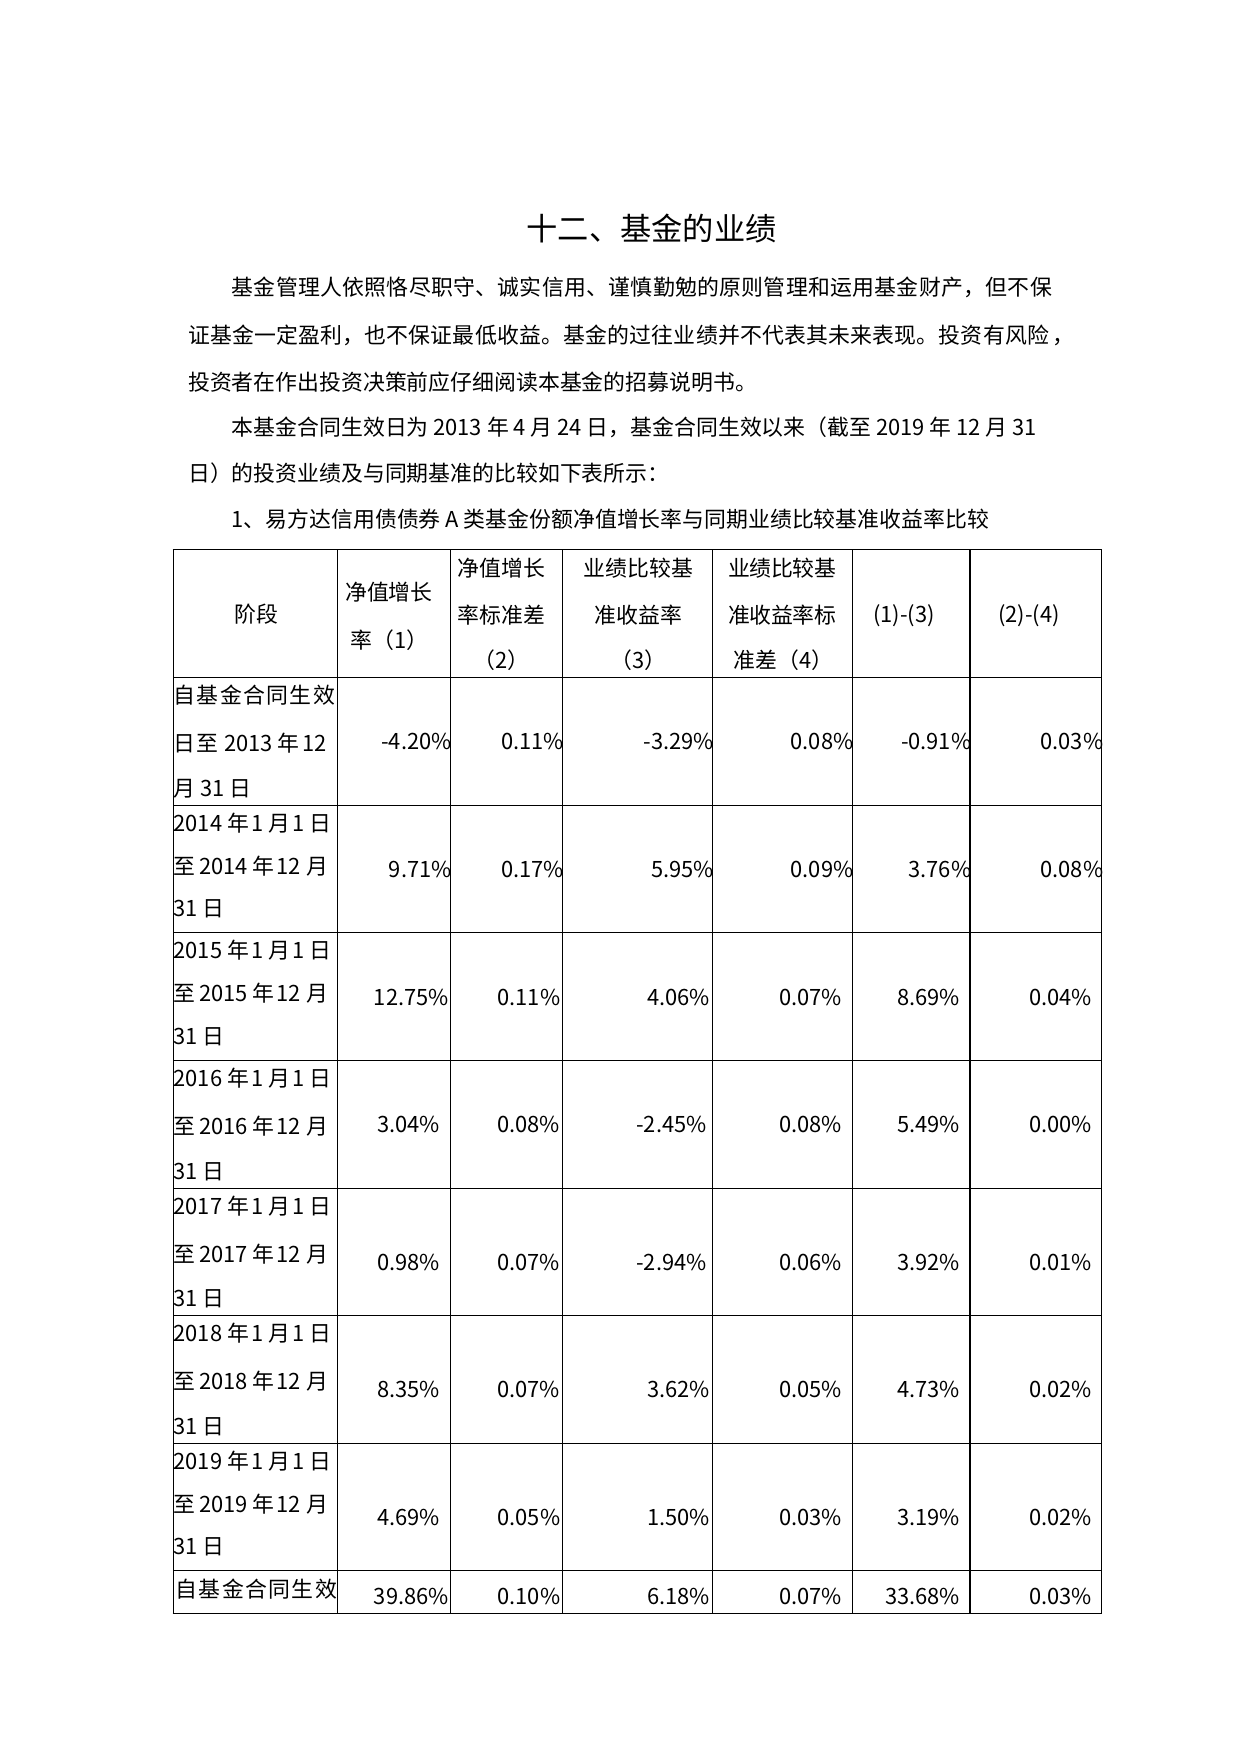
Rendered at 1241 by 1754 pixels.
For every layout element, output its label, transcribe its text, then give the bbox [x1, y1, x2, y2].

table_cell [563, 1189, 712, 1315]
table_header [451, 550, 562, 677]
subtitle 十二、基金的业绩 [274, 204, 1028, 249]
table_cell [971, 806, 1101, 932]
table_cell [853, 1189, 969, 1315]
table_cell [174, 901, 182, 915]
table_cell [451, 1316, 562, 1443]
text 基金管理人依照恪尽职守、诚实信用、谨慎勤勉的原则管理和运用基金财产，但不保证基金一定盈利，也不保证最低收益。基金的过往业绩并不代表其未来表现。投资有风险，投资者在作出投资决策前应仔细阅读本基金的招募说明书。 [188, 270, 1053, 397]
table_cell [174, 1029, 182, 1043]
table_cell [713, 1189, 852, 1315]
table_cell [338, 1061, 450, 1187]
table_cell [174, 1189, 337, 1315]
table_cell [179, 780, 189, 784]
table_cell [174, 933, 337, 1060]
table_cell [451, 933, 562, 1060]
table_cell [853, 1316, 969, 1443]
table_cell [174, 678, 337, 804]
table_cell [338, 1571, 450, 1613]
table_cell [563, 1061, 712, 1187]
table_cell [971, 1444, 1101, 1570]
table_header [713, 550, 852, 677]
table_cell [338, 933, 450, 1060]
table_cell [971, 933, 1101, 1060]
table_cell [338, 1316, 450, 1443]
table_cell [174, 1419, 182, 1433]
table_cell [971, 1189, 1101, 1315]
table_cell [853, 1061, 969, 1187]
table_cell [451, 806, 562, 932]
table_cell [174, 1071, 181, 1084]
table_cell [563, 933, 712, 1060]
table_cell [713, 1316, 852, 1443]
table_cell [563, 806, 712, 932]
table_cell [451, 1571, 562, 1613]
text 日）的投资业绩及与同期基准的比较如下表所示： [188, 456, 1115, 487]
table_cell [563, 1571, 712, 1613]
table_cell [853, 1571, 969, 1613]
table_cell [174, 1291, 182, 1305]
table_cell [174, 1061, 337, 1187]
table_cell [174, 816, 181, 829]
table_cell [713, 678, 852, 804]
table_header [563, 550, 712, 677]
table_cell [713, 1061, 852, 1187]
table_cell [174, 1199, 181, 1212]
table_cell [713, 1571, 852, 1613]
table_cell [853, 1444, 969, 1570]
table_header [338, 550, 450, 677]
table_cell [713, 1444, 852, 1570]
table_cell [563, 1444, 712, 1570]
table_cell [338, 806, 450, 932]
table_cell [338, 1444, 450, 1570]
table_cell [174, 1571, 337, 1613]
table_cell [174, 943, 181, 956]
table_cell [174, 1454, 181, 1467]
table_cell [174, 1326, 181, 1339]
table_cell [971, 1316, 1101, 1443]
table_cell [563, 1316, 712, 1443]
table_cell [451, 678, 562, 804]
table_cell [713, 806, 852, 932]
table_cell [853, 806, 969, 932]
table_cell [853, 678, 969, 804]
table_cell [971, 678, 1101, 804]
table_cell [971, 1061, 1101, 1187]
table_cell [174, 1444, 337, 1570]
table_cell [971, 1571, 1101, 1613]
text 1、易方达信用债债券 A 类基金份额净值增长率与同期业绩比较基准收益率比较 [232, 502, 1115, 533]
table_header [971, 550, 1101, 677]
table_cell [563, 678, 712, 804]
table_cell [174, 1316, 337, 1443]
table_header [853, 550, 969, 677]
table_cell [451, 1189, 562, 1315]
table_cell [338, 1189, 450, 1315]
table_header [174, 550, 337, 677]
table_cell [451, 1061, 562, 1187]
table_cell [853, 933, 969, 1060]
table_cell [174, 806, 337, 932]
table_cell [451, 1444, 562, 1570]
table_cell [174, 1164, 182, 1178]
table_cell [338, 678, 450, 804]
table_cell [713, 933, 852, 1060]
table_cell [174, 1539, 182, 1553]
text 本基金合同生效日为 2013 年 4 月 24 日，基金合同生效以来（截至 2019 年 12 月 31 [232, 413, 1115, 441]
